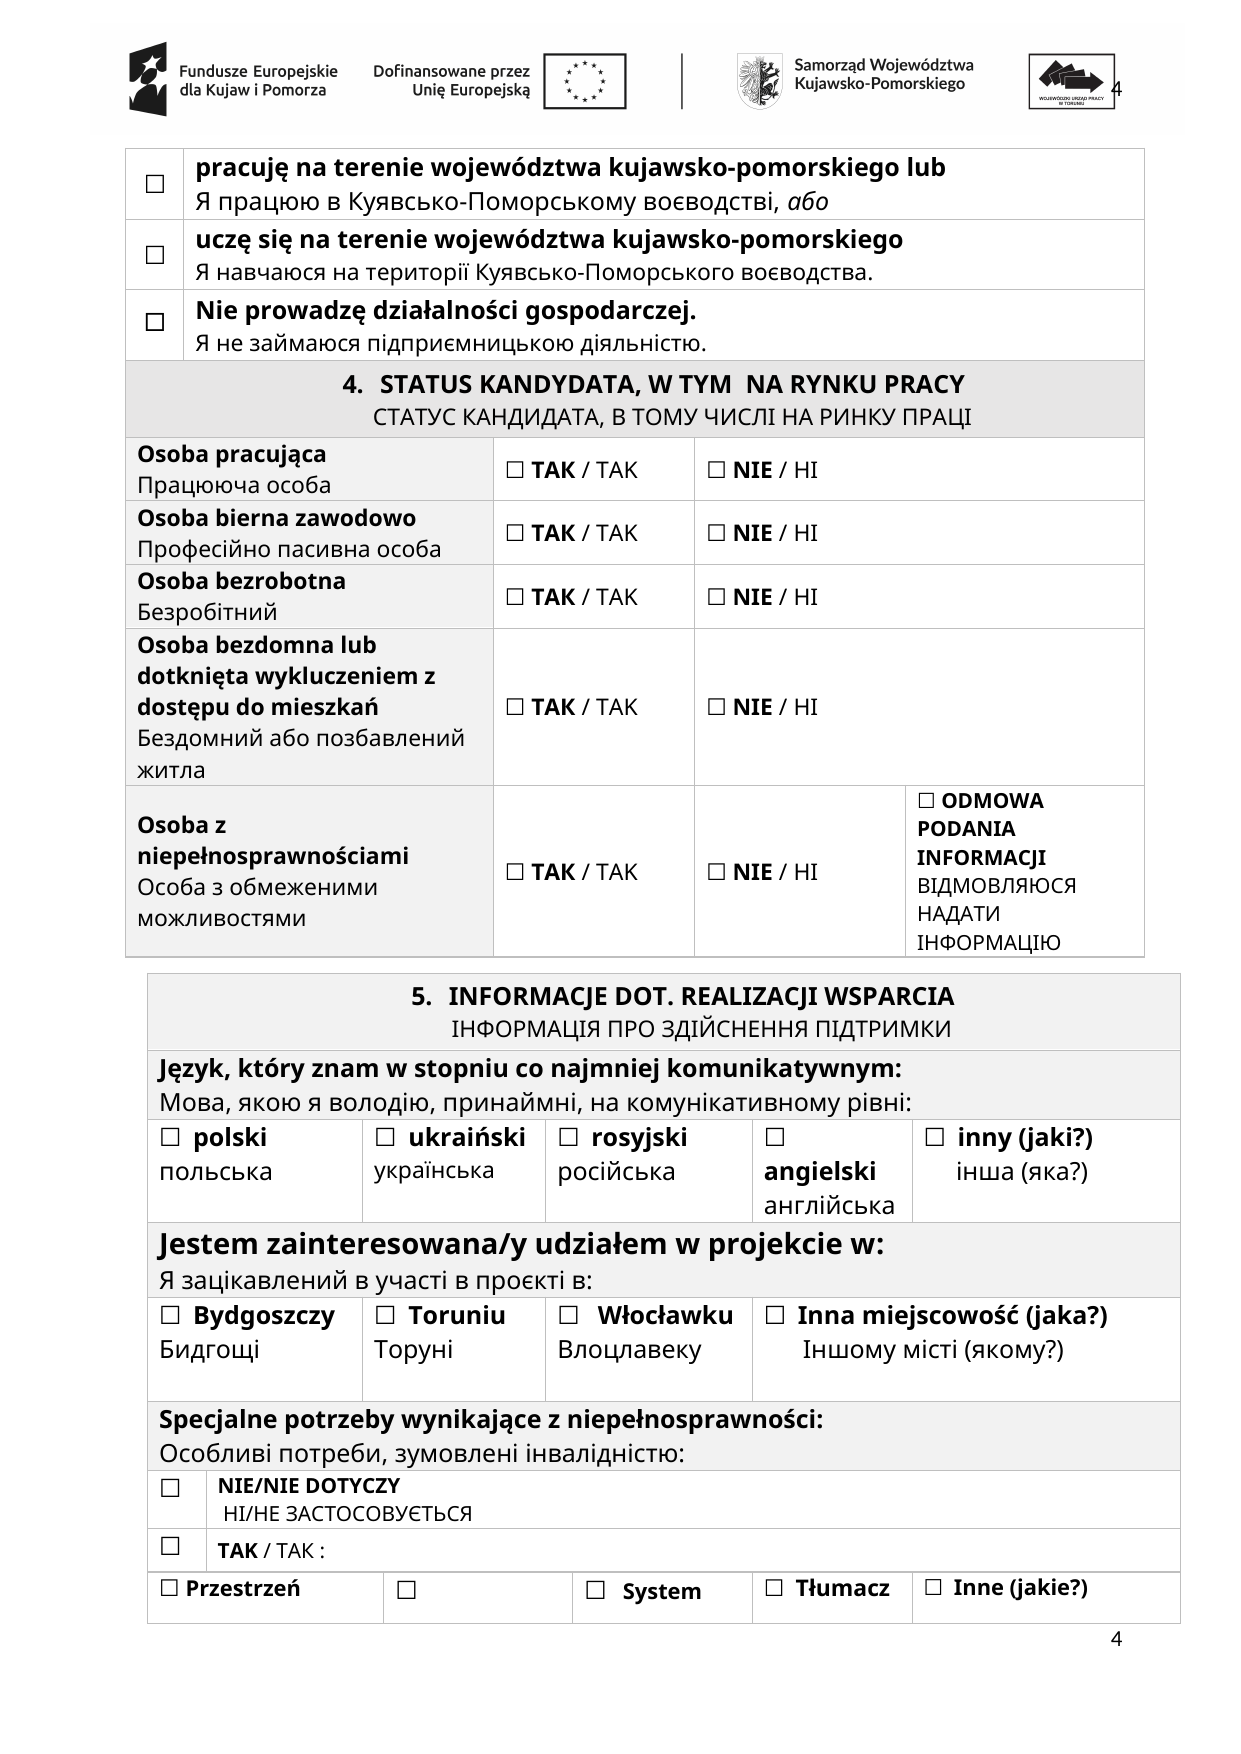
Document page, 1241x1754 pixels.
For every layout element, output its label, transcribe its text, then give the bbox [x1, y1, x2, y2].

table_cell [126, 220, 183, 289]
table_cell [126, 290, 183, 360]
table_cell Osoba pracująca Працююча особа [126, 438, 493, 500]
table_cell Inna miejscowość (jaka?) Іншому місті (якому?) [753, 1298, 1180, 1401]
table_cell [913, 1573, 1180, 1623]
table_header INFORMACJE DOT. REALIZACJI WSPARCIA ІНФОРМАЦІЯ ПРО ЗДІЙСНЕННЯ ПІДТРИМКИ [148, 974, 1180, 1049]
table_cell STATUS KANDYDATA, W TYM NA RYNKU PRACY СТАТУС КАНДИДАТА, В ТОМУ ЧИСЛІ НА РИНКУ ПРАЦІ [126, 361, 1144, 437]
table_cell ТАК / TAK [494, 565, 694, 627]
table_cell Specjalne potrzeby wynikające z niepełnosprawności: Особливі потреби, зумовлені інвалідністю: [148, 1402, 1180, 1470]
table_cell uczę się na terenie województwa kujawsko-pomorskiego Я навчаюся на території Куявсько-Поморського воєводства. [184, 220, 1144, 289]
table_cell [148, 1573, 383, 1623]
table_cell NIE / НІ [695, 629, 1144, 785]
table_cell [126, 149, 183, 218]
table_cell Język, który znam w stopniu co najmniej komunikatywnym: Мова, якою я володію, принаймні, на комунікативному рівні: [148, 1051, 1180, 1119]
table_cell Nie prowadzę działalności gospodarczej. Я не займаюся підприємницькою діяльністю. [184, 290, 1144, 360]
table_cell rosyjski російська [546, 1120, 752, 1222]
table_cell Włocławku Влоцлавеку [546, 1298, 752, 1401]
table_cell NIE/NIE DOTYCZY НІ/НЕ ЗАСТОСОВУЄТЬСЯ [207, 1471, 1180, 1528]
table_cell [573, 1573, 752, 1623]
table_cell NIE / НІ [695, 786, 905, 956]
table_cell polski польська [148, 1120, 362, 1222]
table_cell ukraiński українська [363, 1120, 545, 1222]
table_cell ТАК / TAK [494, 786, 694, 956]
table_cell NIE / НІ [695, 438, 1144, 500]
table_cell Bydgoszczy Бидгощі [148, 1298, 362, 1401]
picture [90, 23, 1185, 135]
table_cell Osoba bezrobotna Безробітний [126, 565, 493, 627]
table_cell TAK / ТАК : [207, 1529, 1180, 1571]
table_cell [384, 1573, 572, 1623]
table_cell ТАК / TAK [494, 629, 694, 785]
table_cell Jestem zainteresowana/y udziałem w projekcie w: Я зацікавлений в участі в проєкті в: [148, 1223, 1180, 1297]
table_cell ТАК / TAK [494, 501, 694, 564]
table_cell pracuję na terenie województwa kujawsko-pomorskiego lub Я працюю в Куявсько-Поморському воєводстві, або [184, 149, 1144, 218]
table_cell inny (jaki?) інша (яка?) [913, 1120, 1180, 1222]
table_cell ТАК / TAK [494, 438, 694, 500]
table_cell ODMOWA PODANIA INFORMACJI ВІДМОВЛЯЮСЯ НАДАТИ ІНФОРМАЦІЮ [906, 786, 1144, 956]
table_cell Osoba bierna zawodowo Професійно пасивна особа [126, 501, 493, 564]
table_cell Toruniu Торуні [363, 1298, 545, 1401]
table_cell NIE / НІ [695, 565, 1144, 627]
table_cell Osoba bezdomna lub dotknięta wykluczeniem z dostępu do mieszkań Бездомний або позбавлений житла [126, 629, 493, 785]
table_cell NIE / НІ [695, 501, 1144, 564]
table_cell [753, 1573, 912, 1623]
table_cell angielski англійська [753, 1120, 912, 1222]
table_cell Osoba z niepełnosprawnościami Особа з обмеженими можливостями [126, 786, 493, 956]
